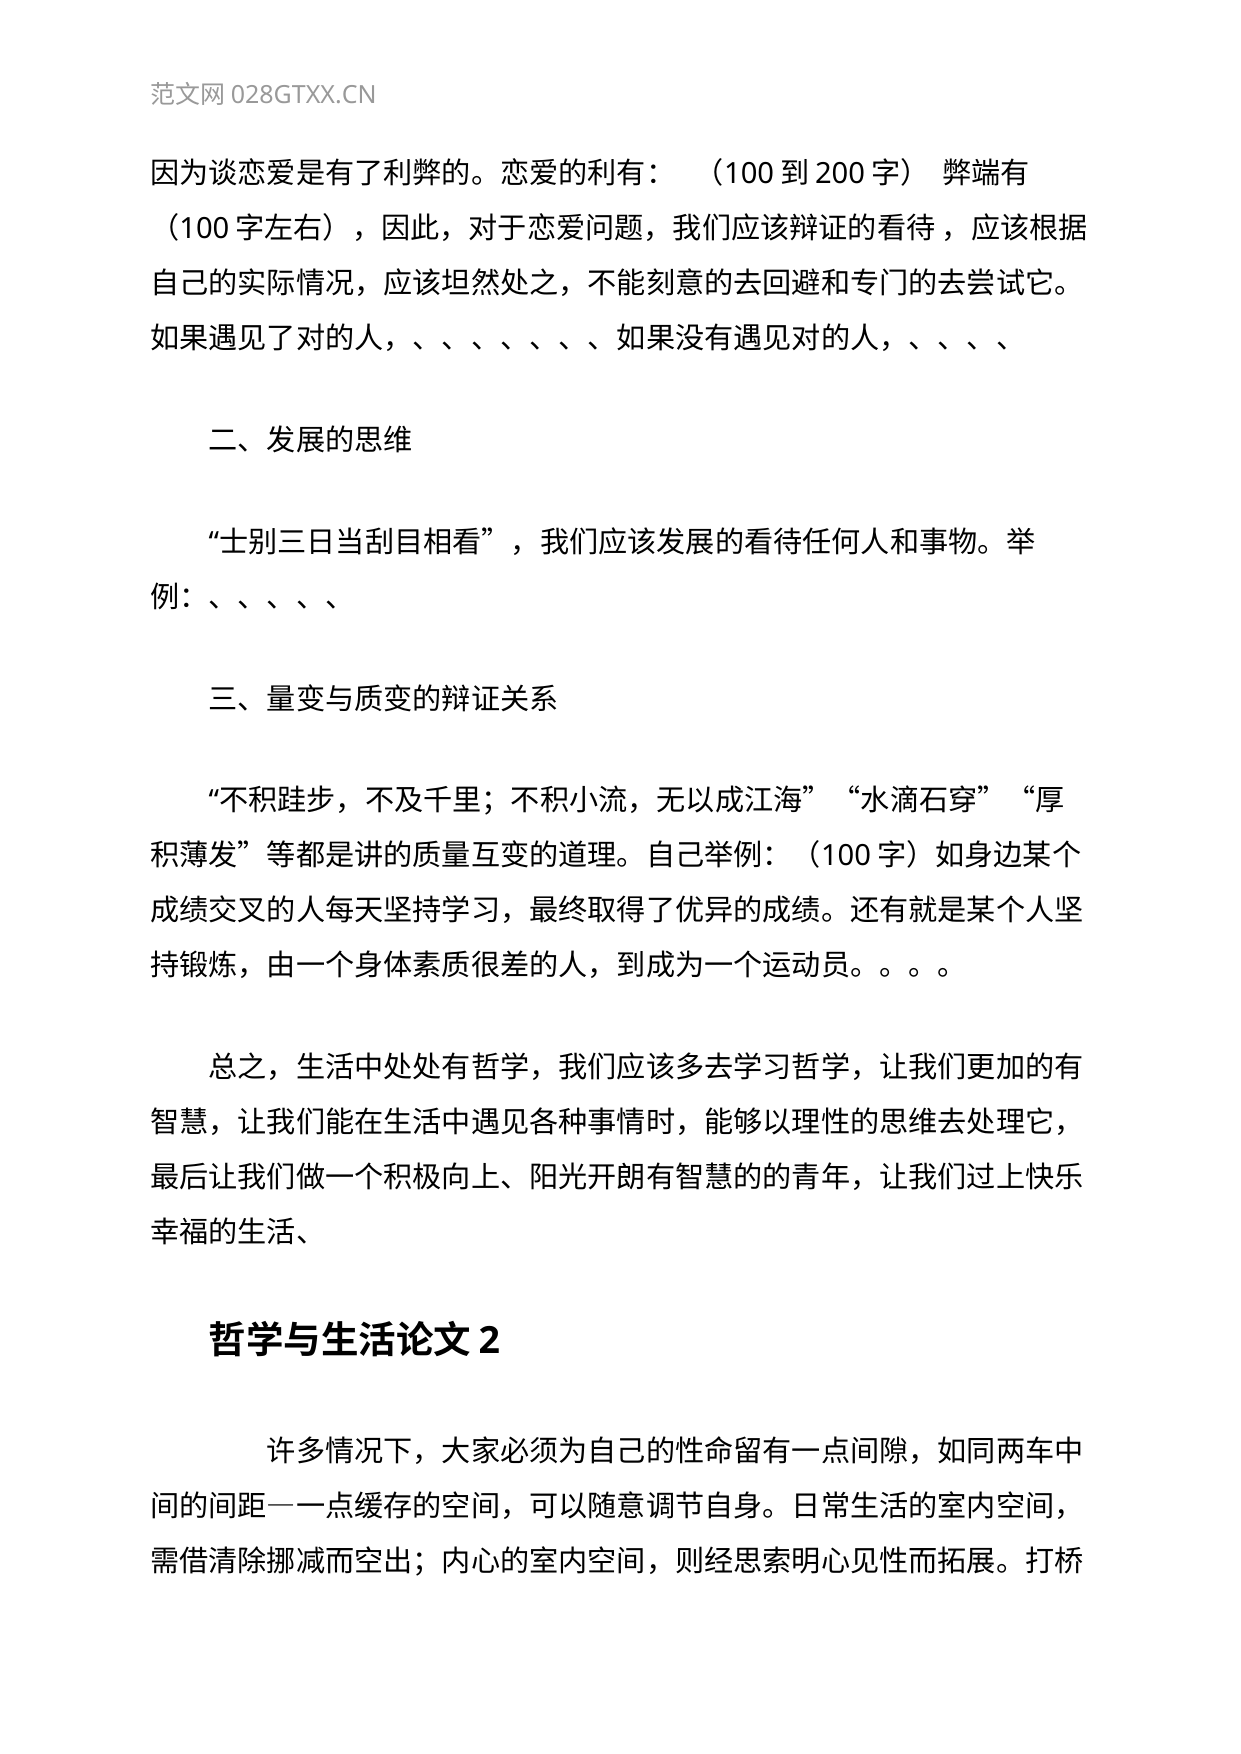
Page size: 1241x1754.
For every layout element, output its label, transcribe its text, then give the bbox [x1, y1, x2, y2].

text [150, 1428, 1090, 1580]
text “士别三日当刮目相看”，我们应该发展的看待任何人和事物。举例：、、、、、 [150, 518, 1090, 616]
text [150, 150, 1090, 357]
text “不积跬步，不及千里；不积小流，无以成江海”“水滴石穿”“厚积薄发”等都是讲的质量互变的道理。自己举例：（100字）如身边某个成绩交叉的人每天坚持学习，最终取得了优异的成绩。还有就是某个人坚持锻炼，由一个身体素质很差的人，到成为一个运动员。。。。 [150, 777, 1090, 984]
text 三、量变与质变的辩证关系 [150, 675, 1090, 717]
text 总之，生活中处处有哲学，我们应该多去学习哲学，让我们更加的有智慧，让我们能在生活中遇见各种事情时，能够以理性的思维去处理它，最后让我们做一个积极向上、阳光开朗有智慧的的青年，让我们过上快乐幸福的生活、 [150, 1044, 1090, 1251]
text 哲学与生活论文2 [150, 1310, 1090, 1364]
text 二、发展的思维 [150, 417, 1090, 459]
